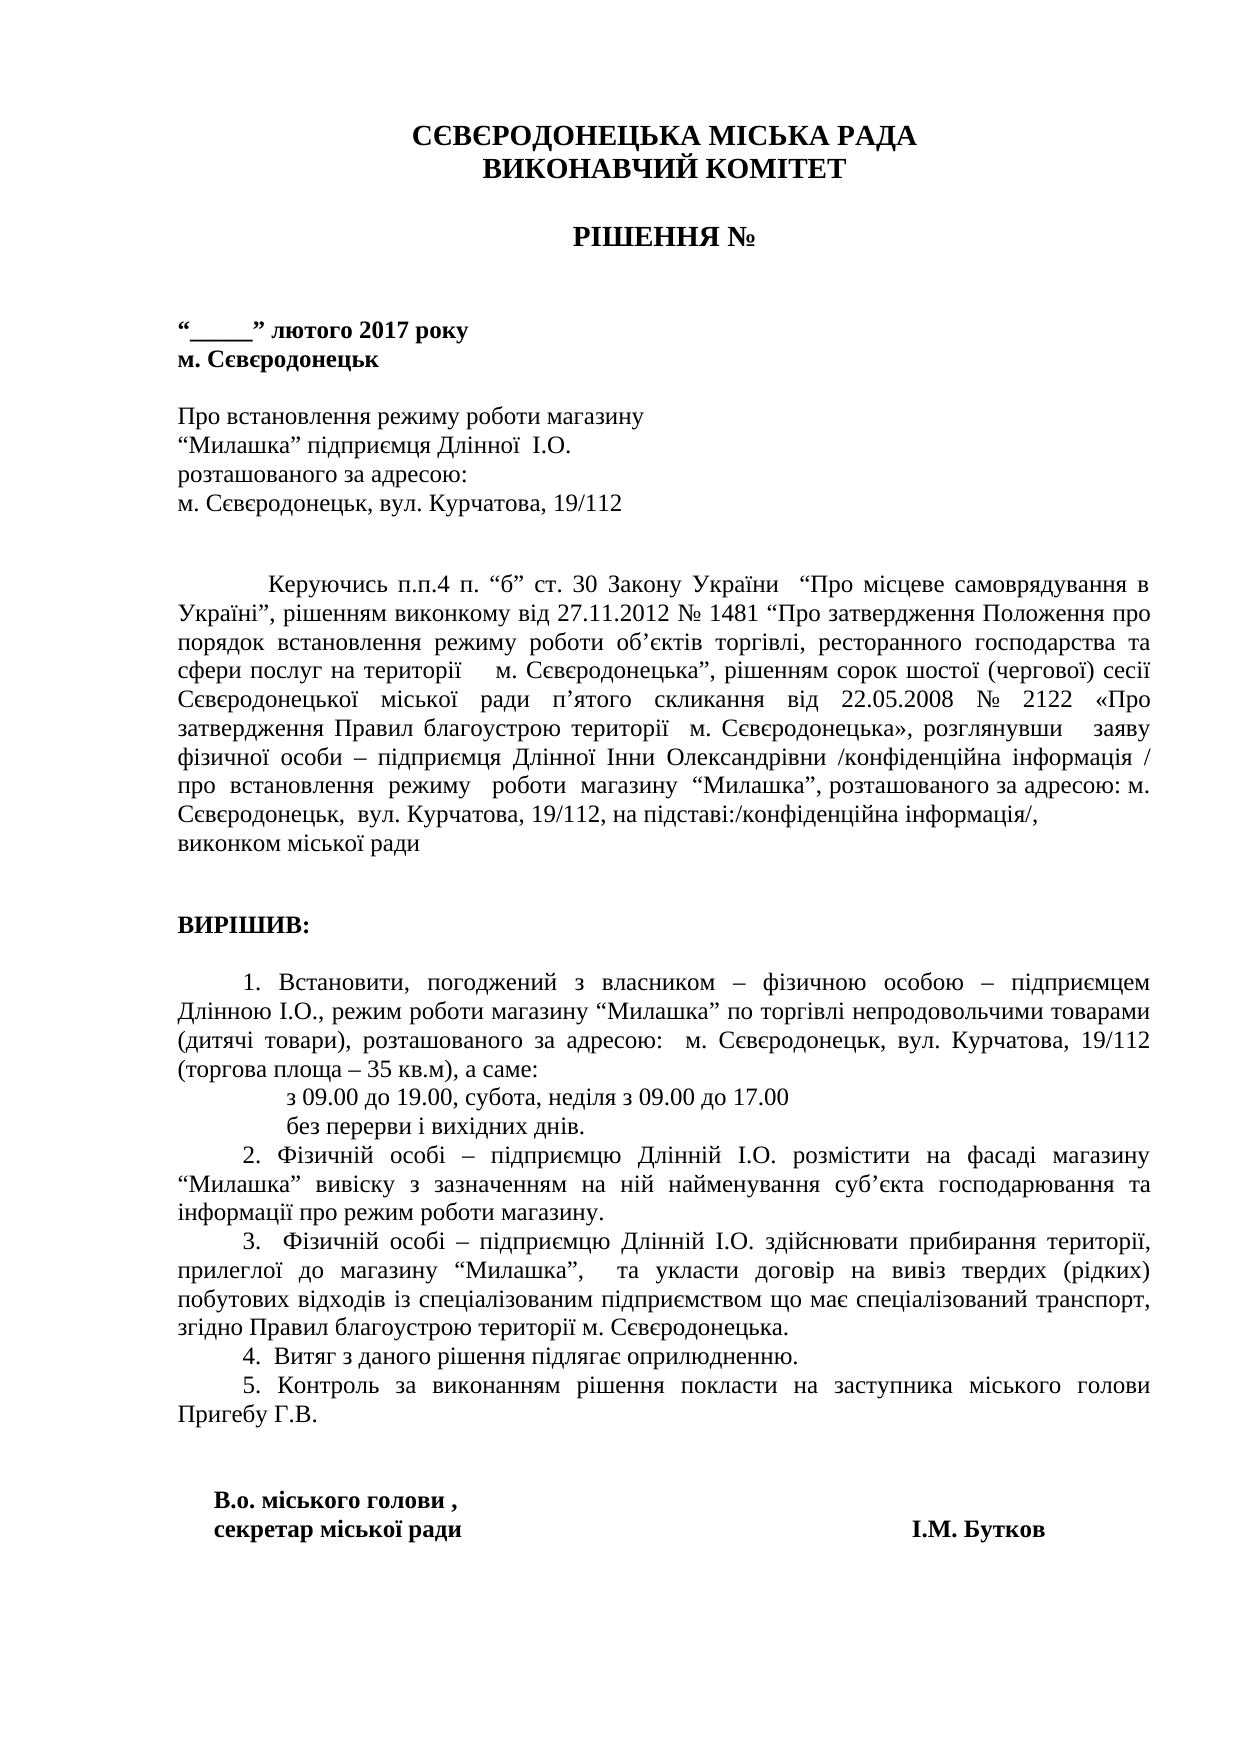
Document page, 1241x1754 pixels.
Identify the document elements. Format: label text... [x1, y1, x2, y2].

text м. Сєвєродонецьк, вул. Курчатова, 19/112 [177, 488, 1152, 516]
text Про встановлення режиму роботи магазину [177, 401, 1152, 430]
text ВИРІШИВ: [177, 910, 1152, 939]
text “_____” лютого 2017 року [177, 315, 1152, 344]
text розташованого за адресою: [177, 459, 1152, 488]
text 1. Встановити, погоджений з власником – фізичною особою – підприємцем Длінною І.О., режим роботи магазину “Милашка” по торгівлі непродовольчими товарами (дитячі товари), розташованого за адресою: м. Сєвєродонецьк, вул. Курчатова, 19/112 (торгова площа – 35 кв.м), а саме: [177, 967, 1152, 1082]
text 5. Контроль за виконанням рішення покласти на заступника міського голови Пригебу Г.В. [177, 1370, 1152, 1427]
text РІШЕННЯ [177, 219, 1152, 252]
text Керуючись п.п.4 п. “б” ст. 30 Закону України “Про місцеве самоврядування в Україні”, рішенням виконкому від 27.11.2012 № 1481 “Про затвердження Положення про порядок встановлення режиму роботи об’єктів торгівлі, ресторанного господарства та сфери послуг на території м. Сєвєродонецька”, рішенням сорок шостої (чергової) сесії Сєвєродонецької міської ради п’ятого скликання від 22.05.2008 № 2122 «Про затвердження Правил благоустрою території м. Сєвєродонецька», розглянувши заяву фізичної особи – підприємця Длінної Інни Олександрівни /конфіденційна інформація / про встановлення режиму роботи магазину “Милашка”, розташованого за адресою: м. Сєвєродонецьк, вул. Курчатова, 19/112, на підставі:/конфіденційна інформація/, [177, 569, 1152, 828]
text виконком міської ради [177, 828, 1152, 857]
text “Милашка” підприємця Длінної І.О. [177, 430, 1152, 459]
text 2. Фізичній особі – підприємцю Длінній І.О. розмістити на фасаді магазину “Милашка” вивіску з зазначенням на ній найменування суб’єкта господарювання та інформації про режим роботи магазину. [177, 1140, 1152, 1226]
text СЄВЄРОДОНЕЦЬКА МІСЬКА РАДА [177, 118, 1152, 152]
text без перерви і вихідних днів. [177, 1111, 1152, 1140]
table_header В.о. міського голови , секретар міської ради І.М. Бутков [177, 1485, 1240, 1628]
text з 09.00 до 19.00, субота, неділя з 09.00 до 17.00 [177, 1082, 1152, 1111]
text ВИКОНАВЧИЙ КОМІТЕТ [177, 152, 1152, 185]
text 3. Фізичній особі – підприємцю Длінній І.О. здійснювати прибирання території, прилеглої до магазину “Милашка”, та укласти договір на вивіз твердих (рідких) побутових відходів із спеціалізованим підприємством що має спеціалізований транспорт, згідно Правил благоустрою території м. Сєвєродонецька. [177, 1226, 1152, 1341]
text м. Сєвєродонецьк [177, 344, 1152, 373]
text 4. Витяг з даного рішення підлягає оприлюдненню. [177, 1341, 1152, 1370]
